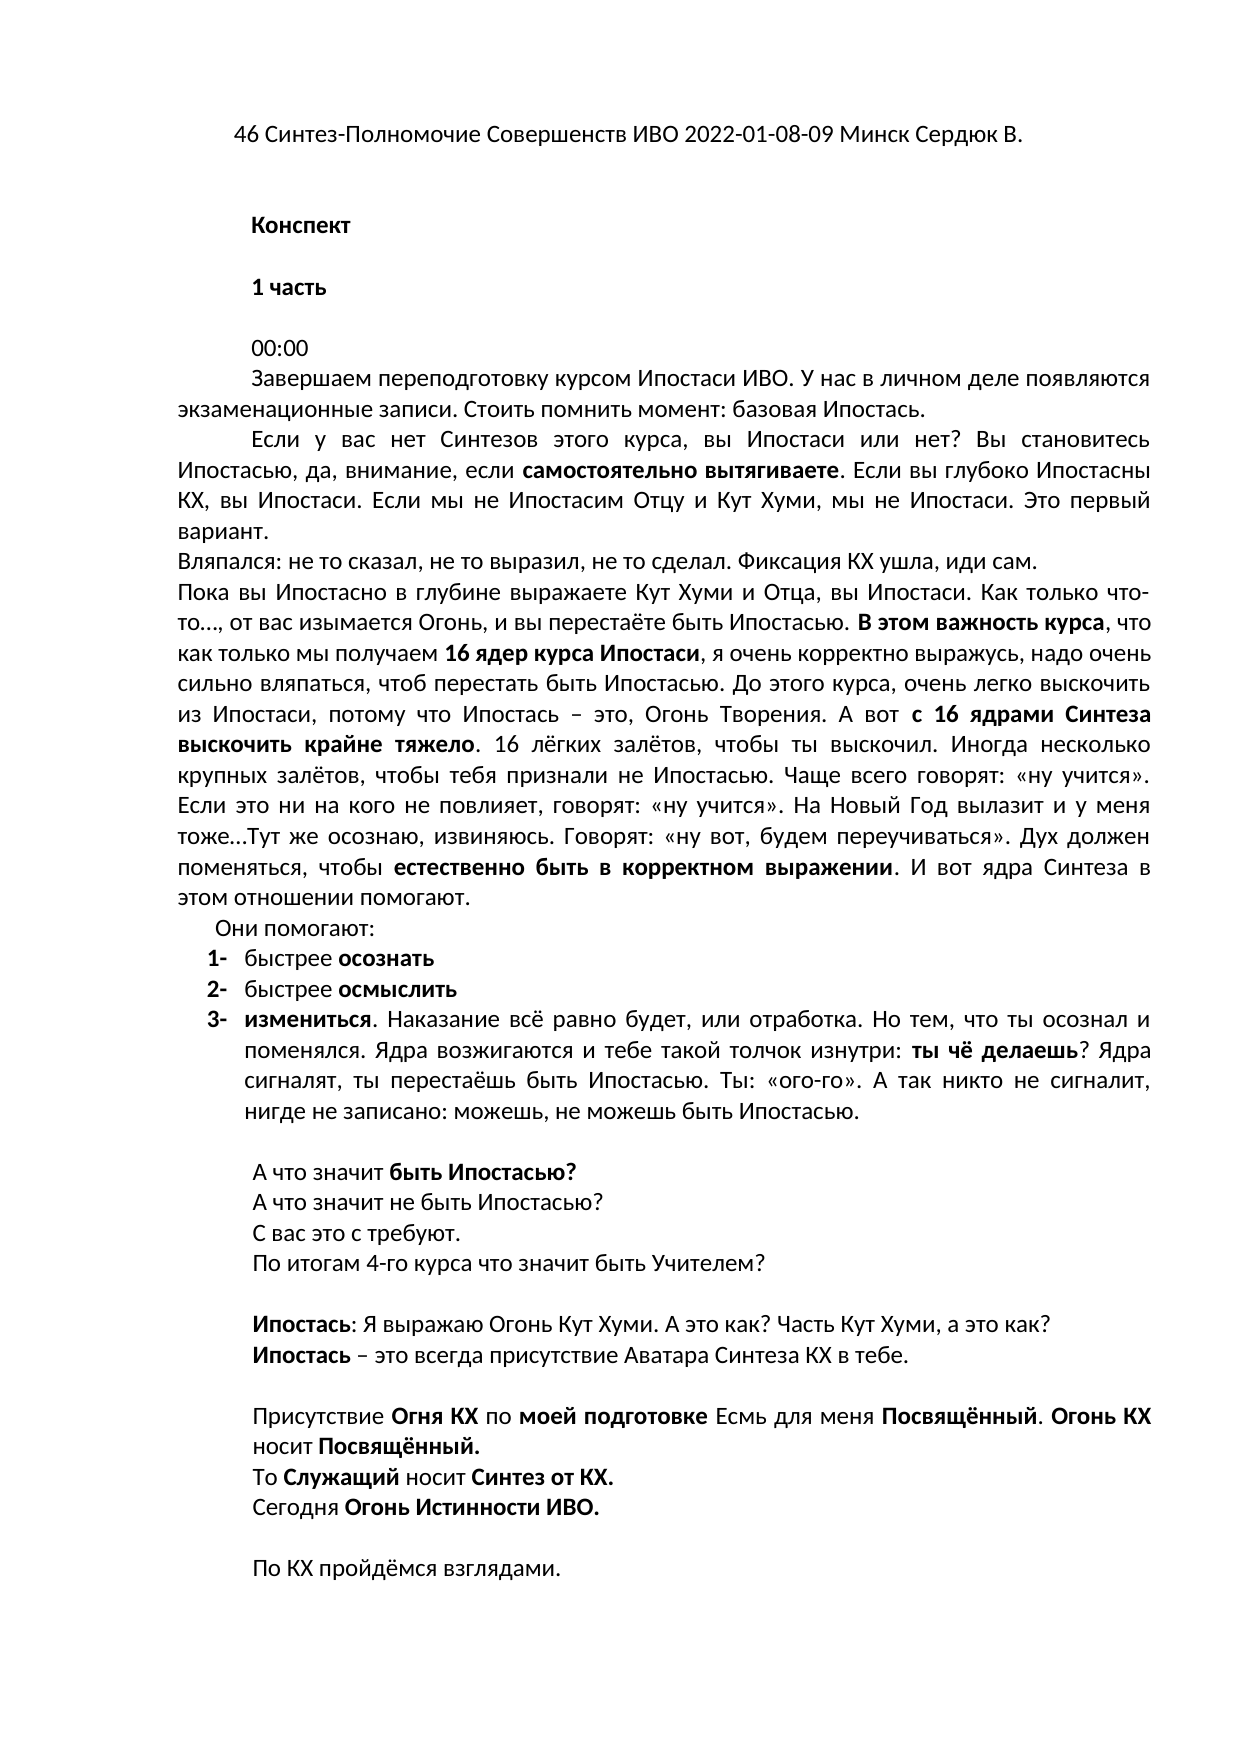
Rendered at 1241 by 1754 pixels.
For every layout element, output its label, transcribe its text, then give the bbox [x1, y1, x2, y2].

text Вляпался: не то сказал, не то выразил, не то сделал. Фиксация КХ ушла, иди сам. [177, 545, 1152, 576]
list быстрее осознать [207, 942, 1152, 973]
list быстрее осмыслить [207, 973, 1152, 1003]
text 00:00 [177, 332, 1152, 362]
text Они помогают: [177, 912, 1152, 942]
list А что значит быть Ипостасью? [252, 1156, 1152, 1186]
list По итогам 4-го курса что значит быть Учителем? [252, 1247, 1152, 1278]
list измениться. Наказание всё равно будет, или отработка. Но тем, что ты осознал и поменялся. Ядра возжигаются и тебе такой толчок изнутри: ты чё делаешь? Ядра сигналят, ты перестаёшь быть Ипостасью. Ты: «ого-го». А так никто не сигналит, нигде не записано: можешь, не можешь быть Ипостасью. [207, 1003, 1152, 1125]
text Конспект [177, 210, 1152, 240]
list Присутствие Огня КХ по моей подготовке Есмь для меня Посвящённый. Огонь КХ носит Посвящённый. [252, 1400, 1152, 1461]
list По КХ пройдёмся взглядами. [252, 1553, 1152, 1583]
list Ипостась: Я выражаю Огонь Кут Хуми. А это как? Часть Кут Хуми, а это как? [252, 1308, 1152, 1339]
text 1 часть [177, 271, 1152, 301]
list А что значит не быть Ипостасью? [252, 1186, 1152, 1217]
text Завершаем переподготовку курсом Ипостаси ИВО. У нас в личном деле появляются экзаменационные записи. Стоить помнить момент: базовая Ипостась. [177, 362, 1152, 423]
list Сегодня Огонь Истинности ИВО. [252, 1492, 1152, 1522]
list С вас это с требуют. [252, 1217, 1152, 1247]
text 46 Синтез-Полномочие Совершенств ИВО 2022-01-08-09 Минск Сердюк В. [177, 118, 1152, 149]
text Пока вы Ипостасно в глубине выражаете Кут Хуми и Отца, вы Ипостаси. Как только что-то…, от вас изымается Огонь, и вы перестаёте быть Ипостасью. В этом важность курса, что как только мы получаем 16 ядер курса Ипостаси, я очень корректно выражусь, надо очень сильно вляпаться, чтоб перестать быть Ипостасью. До этого курса, очень легко выскочить из Ипостаси, потому что Ипостась – это, Огонь Творения. А вот с 16 ядрами Синтеза выскочить крайне тяжело. 16 лёгких залётов, чтобы ты выскочил. Иногда несколько крупных залётов, чтобы тебя признали не Ипостасью. Чаще всего говорят: «ну учится». Если это ни на кого не повлияет, говорят: «ну учится». На Новый Год вылазит и у меня тоже…Тут же осознаю, извиняюсь. Говорят: «ну вот, будем переучиваться». Дух должен поменяться, чтобы естественно быть в корректном выражении. И вот ядра Синтеза в этом отношении помогают. [177, 576, 1152, 912]
list Ипостась – это всегда присутствие Аватара Синтеза КХ в тебе. [252, 1339, 1152, 1369]
text Если у вас нет Синтезов этого курса, вы Ипостаси или нет? Вы становитесь Ипостасью, да, внимание, если самостоятельно вытягиваете. Если вы глубоко Ипостасны КХ, вы Ипостаси. Если мы не Ипостасим Отцу и Кут Хуми, мы не Ипостаси. Это первый вариант. [177, 423, 1152, 545]
list То Служащий носит Синтез от КХ. [252, 1461, 1152, 1492]
